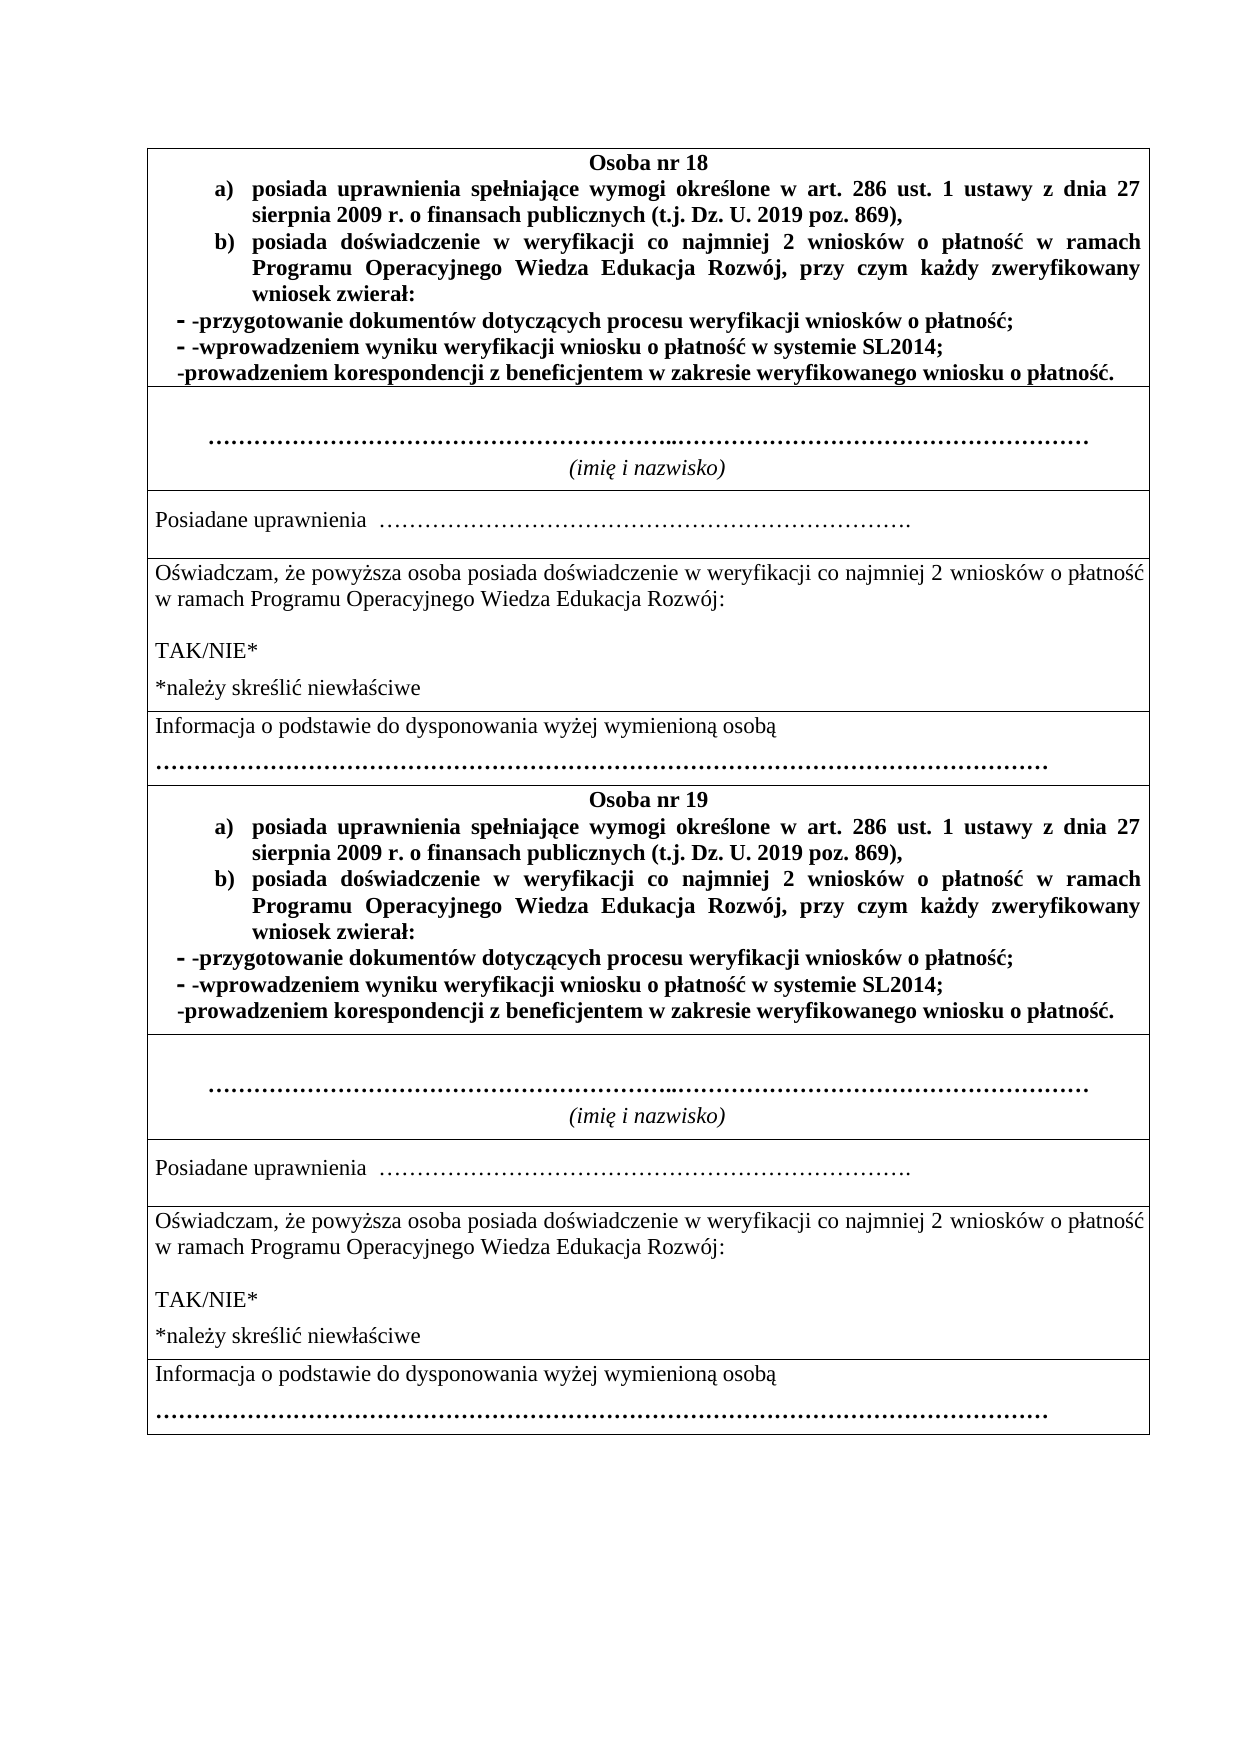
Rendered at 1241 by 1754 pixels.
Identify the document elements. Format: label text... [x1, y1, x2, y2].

table_cell Posiadane uprawnienia ……………………………………………………………. [148, 491, 1149, 557]
table_cell Oświadczam, że powyższa osoba posiada doświadczenie w weryfikacji co najmniej 2 wniosków o płatność w ramach Programu Operacyjnego Wiedza Edukacja Rozwój: TAK/NIE* *należy skreślić niewłaściwe [148, 1207, 1149, 1359]
table_cell ……………………………………………………..……………………………………………… (imię i nazwisko) [148, 387, 1149, 490]
table_cell Posiadane uprawnienia ……………………………………………………………. [148, 1140, 1149, 1206]
table_cell Oświadczam, że powyższa osoba posiada doświadczenie w weryfikacji co najmniej 2 wniosków o płatność w ramach Programu Operacyjnego Wiedza Edukacja Rozwój: TAK/NIE* *należy skreślić niewłaściwe [148, 559, 1149, 711]
table_cell Osoba nr 18 posiada uprawnienia spełniające wymogi określone w art. 286 ust. 1 ustawy z dnia 27 sierpnia 2009 r. o finansach publicznych (t.j. Dz. U. 2019 poz. 869), posiada doświadczenie w weryfikacji co najmniej 2 wniosków o płatność w ramach Programu Operacyjnego Wiedza Edukacja Rozwój, przy czym każdy zweryfikowany wniosek zwierał: -przygotowanie dokumentów dotyczących procesu weryfikacji wniosków o płatność; -wprowadzeniem wyniku weryfikacji wniosku o płatność w systemie SL2014; -prowadzeniem korespondencji z beneficjentem w zakresie weryfikowanego wniosku o płatność. [148, 149, 1149, 386]
table_cell Informacja o podstawie do dysponowania wyżej wymienioną osobą ……………………………………………………………………………………………………… [148, 1360, 1149, 1433]
table_cell ……………………………………………………..……………………………………………… (imię i nazwisko) [148, 1035, 1149, 1139]
table_cell Informacja o podstawie do dysponowania wyżej wymienioną osobą ……………………………………………………………………………………………………… [148, 712, 1149, 785]
table_cell Osoba nr 19 posiada uprawnienia spełniające wymogi określone w art. 286 ust. 1 ustawy z dnia 27 sierpnia 2009 r. o finansach publicznych (t.j. Dz. U. 2019 poz. 869), posiada doświadczenie w weryfikacji co najmniej 2 wniosków o płatność w ramach Programu Operacyjnego Wiedza Edukacja Rozwój, przy czym każdy zweryfikowany wniosek zwierał: -przygotowanie dokumentów dotyczących procesu weryfikacji wniosków o płatność; -wprowadzeniem wyniku weryfikacji wniosku o płatność w systemie SL2014; -prowadzeniem korespondencji z beneficjentem w zakresie weryfikowanego wniosku o płatność. [148, 786, 1149, 1034]
